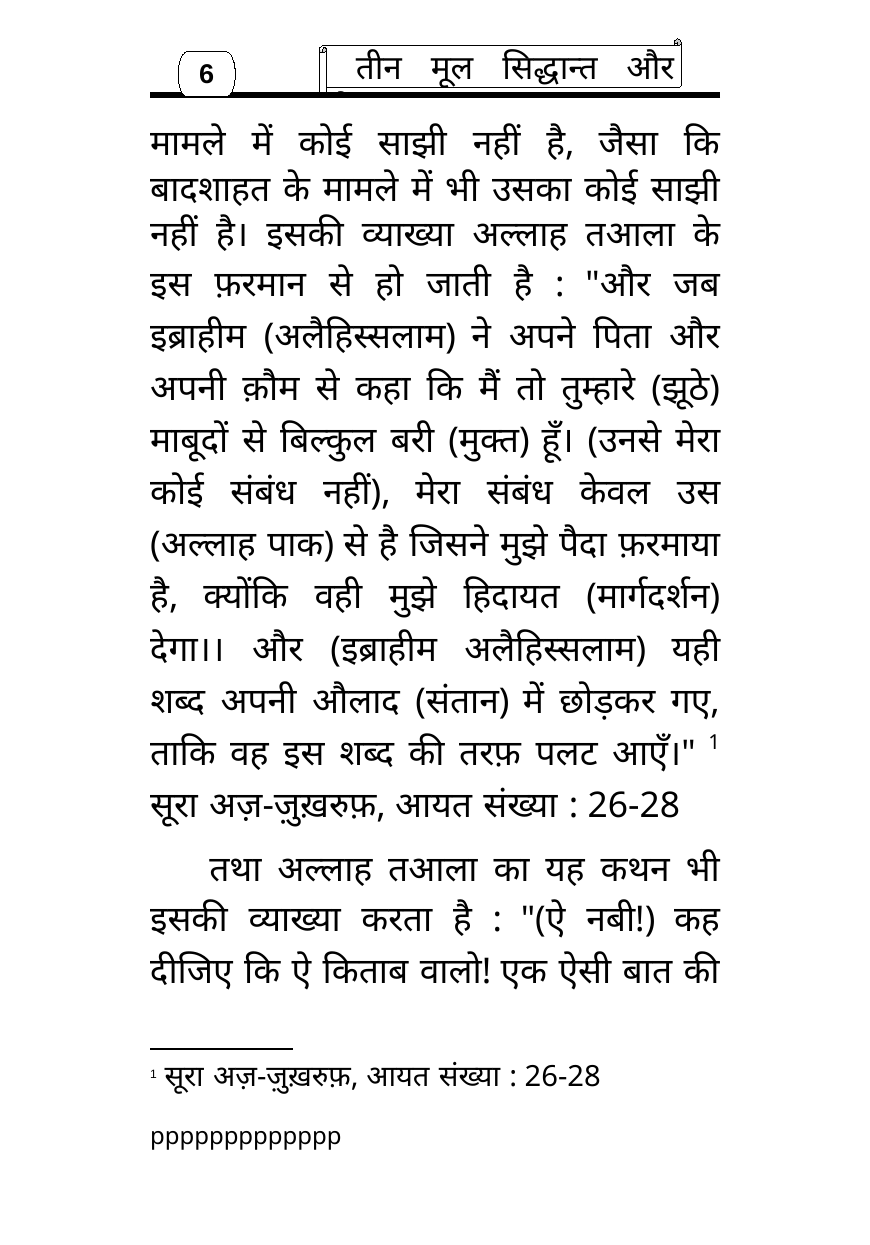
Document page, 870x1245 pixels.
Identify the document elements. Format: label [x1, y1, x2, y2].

text [150, 117, 720, 828]
text [150, 848, 720, 993]
